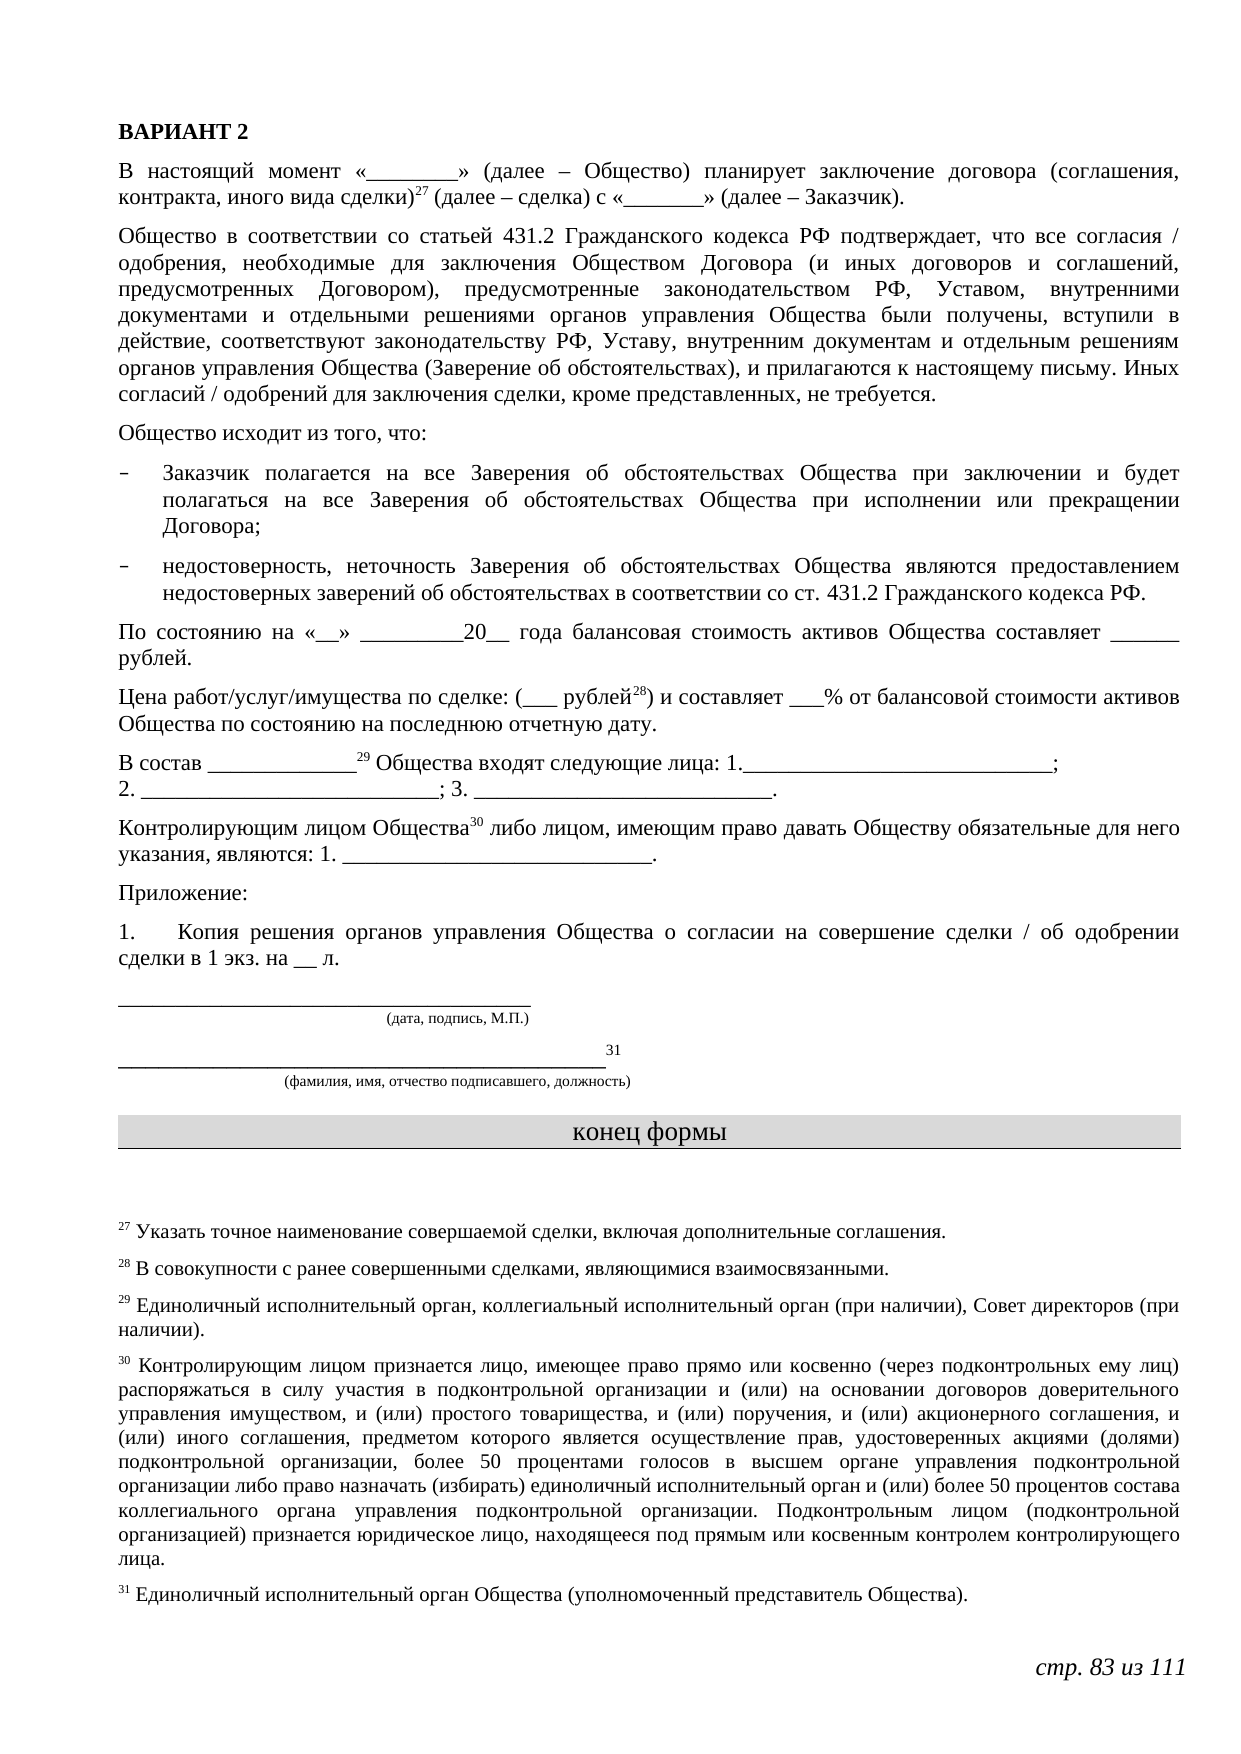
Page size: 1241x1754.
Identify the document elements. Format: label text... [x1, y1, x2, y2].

text ____________________________________ [118, 983, 1181, 1009]
text Приложение: [118, 879, 1181, 905]
text 1. Копия решения органов управления Общества о согласии на совершение сделки / об одобрении сделки в 1 экз. на __ л. [118, 918, 1181, 971]
text По состоянию на «__» _________20__ года балансовая стоимость активов Общества составляет ______ рублей. [118, 618, 1181, 671]
text (фамилия, имя, отчество подписавшего, должность) [118, 1072, 797, 1103]
list Заказчик полагается на все Заверения об обстоятельствах Общества при заключении и будет полагаться на все Заверения об обстоятельствах Общества при исполнении или прекращении Договора; [118, 458, 1181, 539]
text (дата, подпись, М.П.) [118, 1009, 797, 1041]
text Общество в соответствии со статьей 431.2 Гражданского кодекса РФ подтверждает, что все согласия / одобрения, необходимые для заключения Обществом Договора (и иных договоров и соглашений, предусмотренных Договором), предусмотренные законодательством РФ, Уставом, внутренними документами и отдельными решениями органов управления Общества были получены, вступили в действие, соответствуют законодательству РФ, Уставу, внутренним документам и отдельным решениям органов управления Общества (Заверение об обстоятельствах), и прилагаются к настоящему письму. Иных согласий / одобрений для заключения сделки, кроме представленных, не требуется. [118, 222, 1181, 407]
text Общество исходит из того, что: [118, 419, 1181, 446]
text В состав _____________ Общества входят следующие лица: 1.___________________________; [118, 748, 1181, 775]
text В настоящий момент «________» (далее – Общество) планирует заключение договора (соглашения, контракта, иного вида сделки) (далее – сделка) с «_______» (далее – Заказчик). [118, 157, 1181, 210]
text ____________________________________ [118, 1041, 1181, 1072]
list недостоверность, неточность Заверения об обстоятельствах Общества являются предоставлением недостоверных заверений об обстоятельствах в соответствии со ст. 431.2 Гражданского кодекса РФ. [118, 551, 1181, 606]
text ВАРИАНТ 2 [118, 118, 1181, 144]
text Контролирующим лицом Общества либо лицом, имеющим право давать Обществу обязательные для него указания, являются: 1. ___________________________. [118, 814, 1181, 866]
text 2. __________________________; 3. __________________________. [118, 775, 1181, 801]
text конец формы [118, 1115, 1181, 1148]
text Цена работ/услуг/имущества по сделке: (___ рублей) и составляет ___% от балансовой стоимости активов Общества по состоянию на последнюю отчетную дату. [118, 683, 1181, 736]
